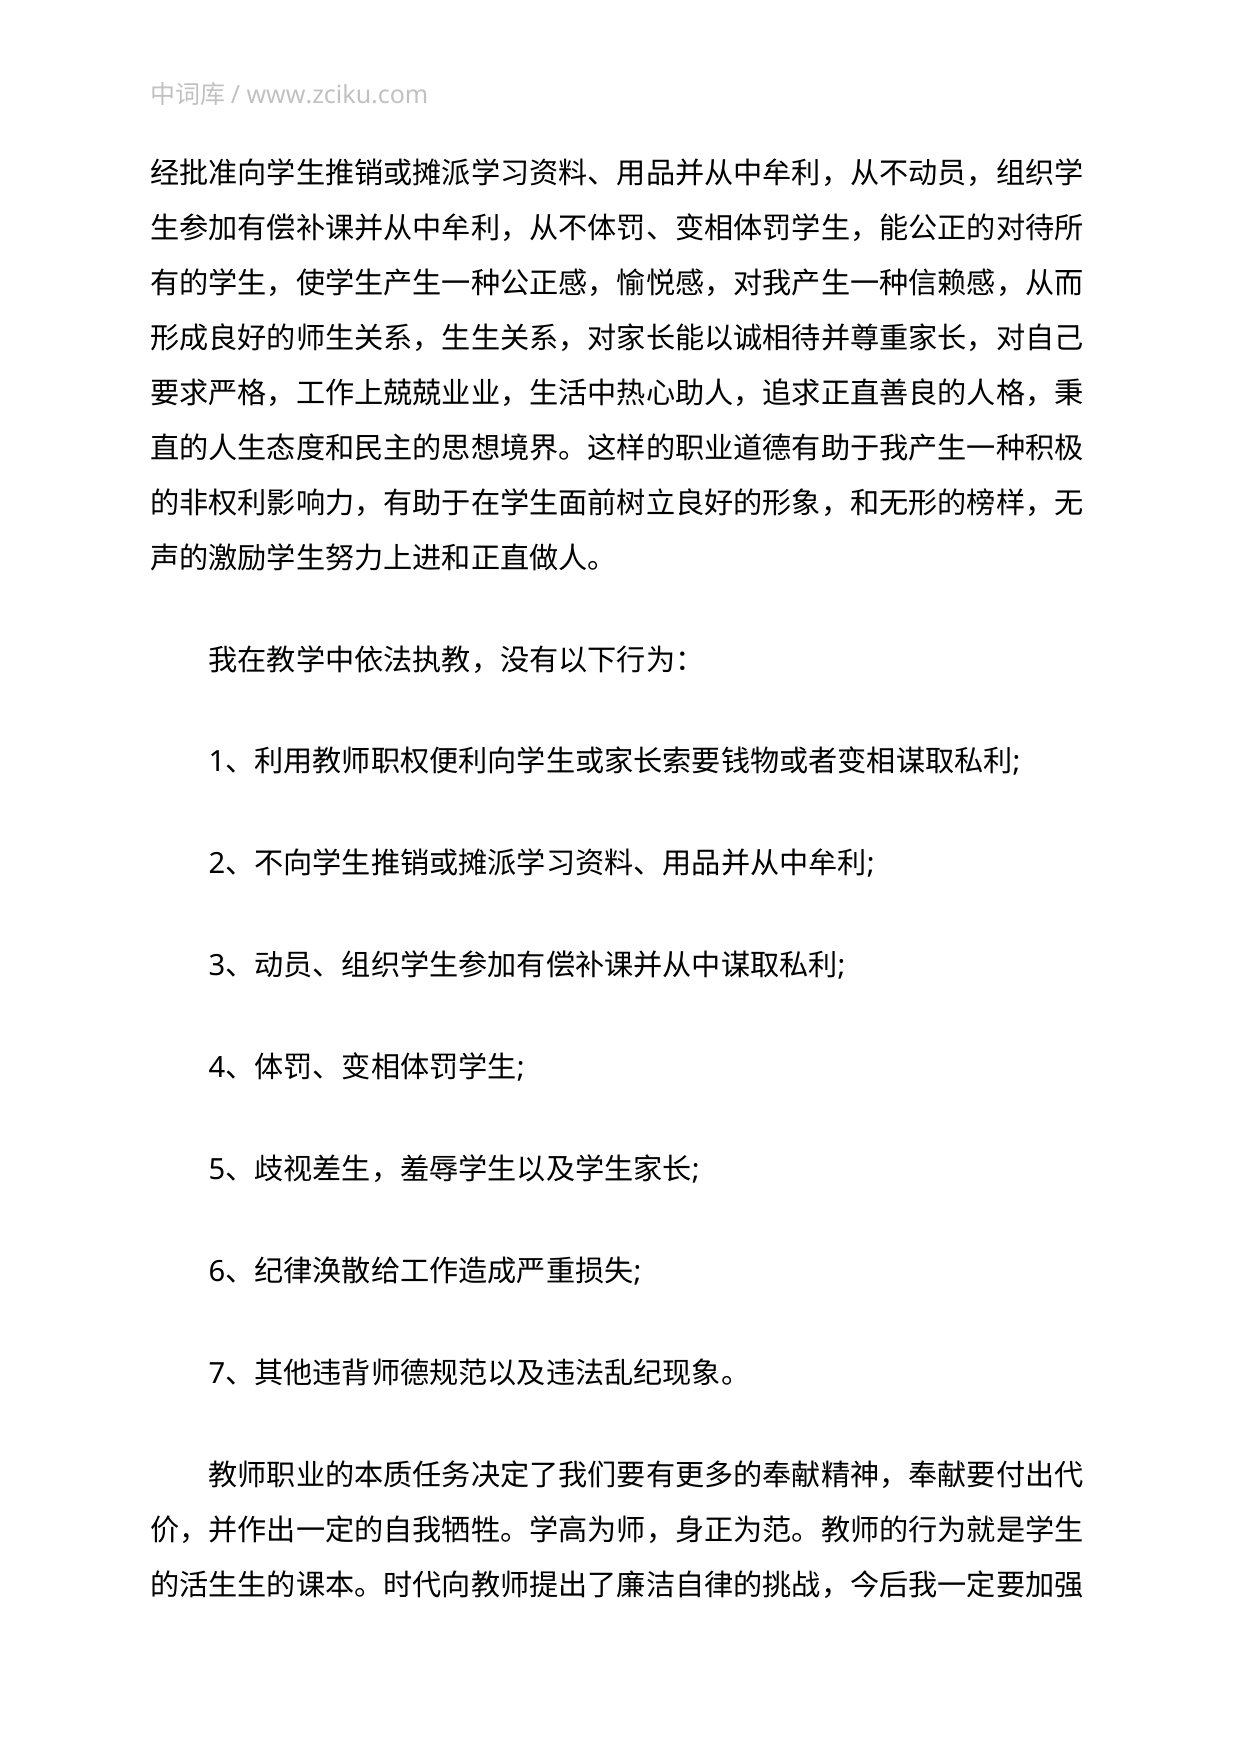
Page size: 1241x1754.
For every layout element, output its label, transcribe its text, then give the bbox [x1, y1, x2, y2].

text 6、纪律涣散给工作造成严重损失; [150, 1248, 1090, 1290]
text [150, 1452, 1090, 1604]
text 2、不向学生推销或摊派学习资料、用品并从中牟利; [150, 840, 1090, 882]
text 5、歧视差生，羞辱学生以及学生家长; [150, 1146, 1090, 1188]
text 7、其他违背师德规范以及违法乱纪现象。 [150, 1350, 1090, 1392]
text 我在教学中依法执教，没有以下行为： [150, 636, 1090, 678]
text 4、体罚、变相体罚学生; [150, 1044, 1090, 1086]
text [150, 150, 1090, 577]
text 1、利用教师职权便利向学生或家长索要钱物或者变相谋取私利; [150, 738, 1090, 780]
text 3、动员、组织学生参加有偿补课并从中谋取私利; [150, 942, 1090, 984]
